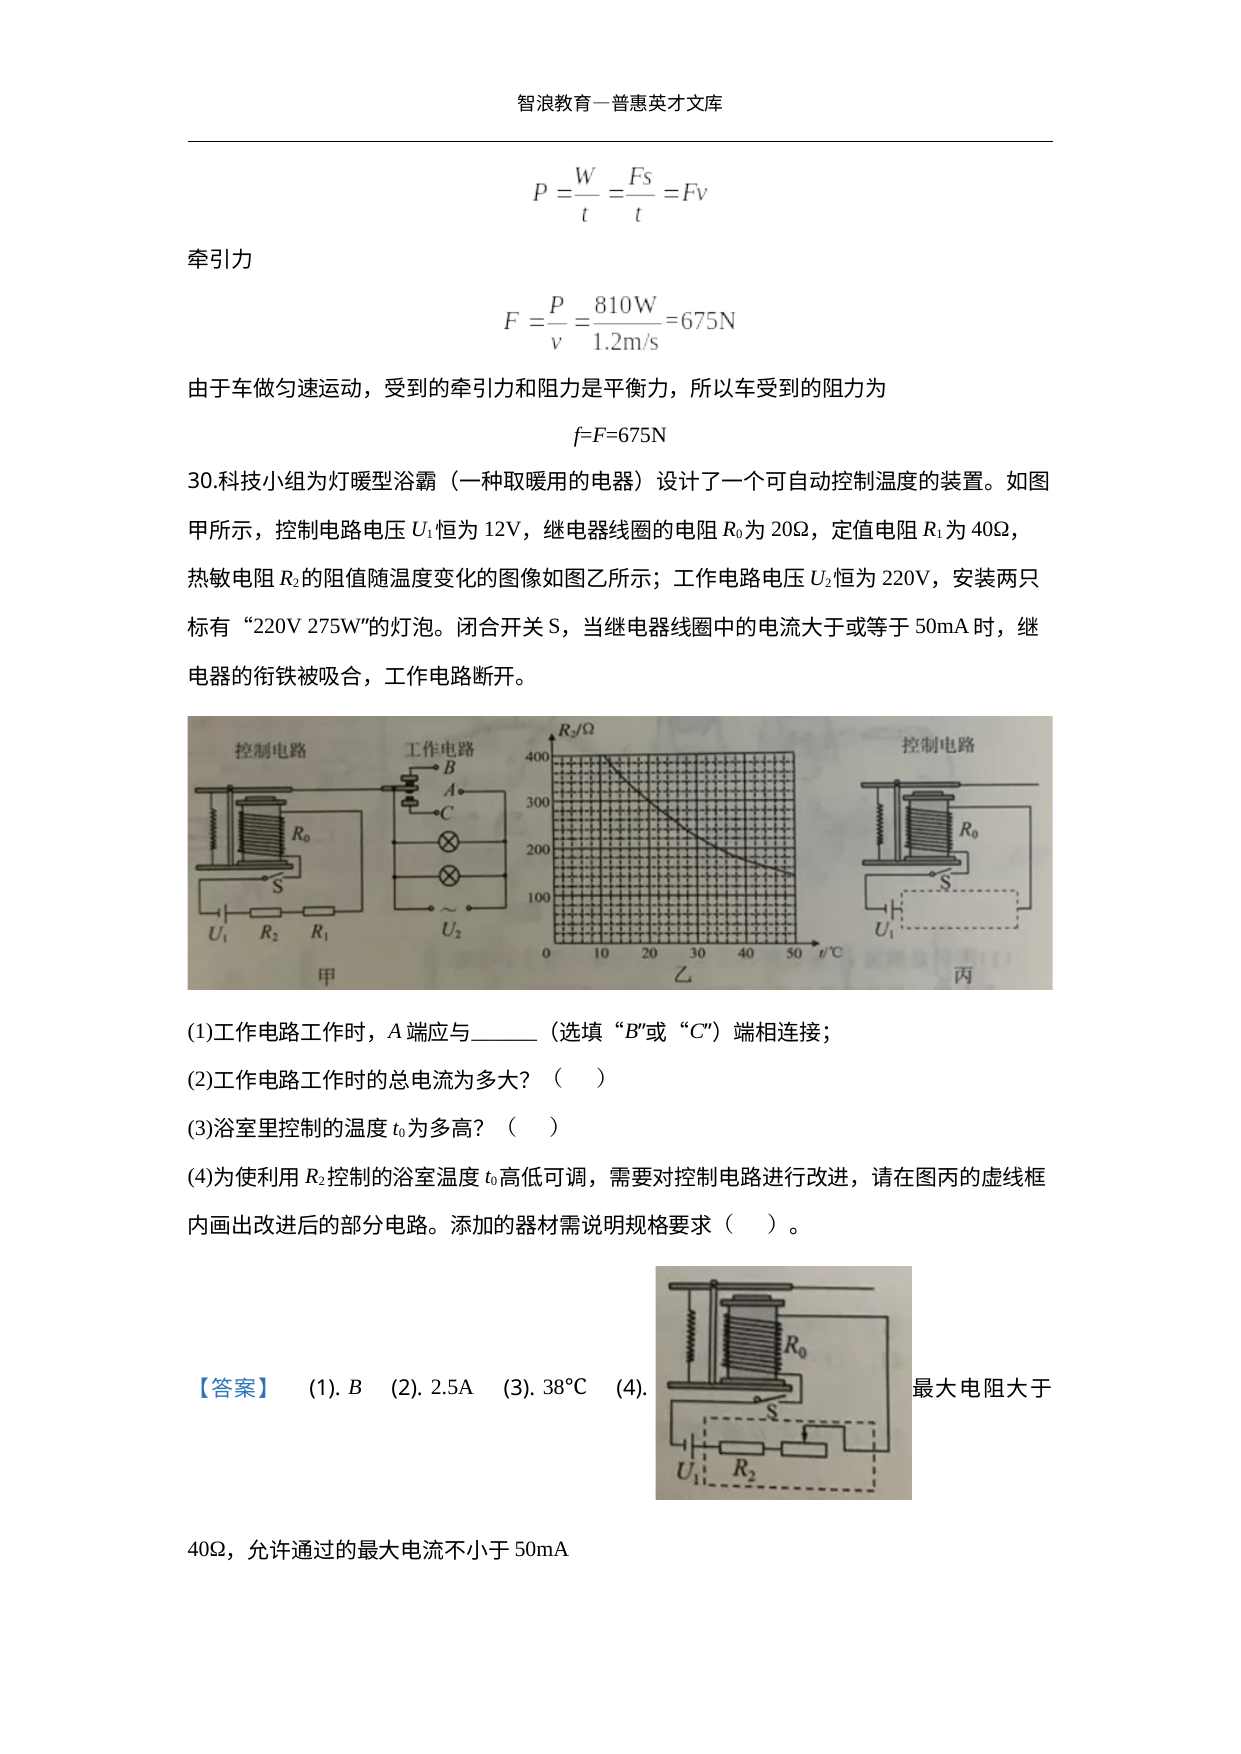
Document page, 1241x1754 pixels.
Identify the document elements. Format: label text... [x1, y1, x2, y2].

text 【答案】 (1). B (2). 2.5A (3). 38℃ (4). 最大电阻大于40Ω，允许通过的最大电流不小于50mA [187, 1256, 1053, 1565]
text 牵引力 [187, 242, 1053, 274]
text (3)浴室里控制的温度t0为多高？（ ） [187, 1111, 1053, 1143]
text (4)为使利用R2控制的浴室温度t0高低可调，需要对控制电路进行改进，请在图丙的虚线框内画出改进后的部分电路。添加的器材需说明规格要求（ ）。 [187, 1159, 1053, 1241]
picture [655, 1266, 912, 1500]
text (2)工作电路工作时的总电流为多大？（ ） [187, 1063, 1053, 1095]
text f=F=675N [187, 418, 1053, 451]
text 30.科技小组为灯暖型浴霸（一种取暖用的电器）设计了一个可自动控制温度的装置。如图甲所示，控制电路电压U1恒为12V，继电器线圈的电阻R0为20Ω，定值电阻R1为40Ω，热敏电阻R2的阻值随温度变化的图像如图乙所示；工作电路电压U2恒为220V，安装两只标有“220V 275W”的灯泡。闭合开关S，当继电器线圈中的电流大于或等于50mA时，继电器的衔铁被吸合，工作电路断开。 [187, 463, 1053, 691]
text (1)工作电路工作时，A端应与______（选填“B”或“C”）端相连接； [187, 1014, 1053, 1047]
text 由于车做匀速运动，受到的牵引力和阻力是平衡力，所以车受到的阻力为 [187, 370, 1053, 403]
picture [187, 716, 1053, 990]
